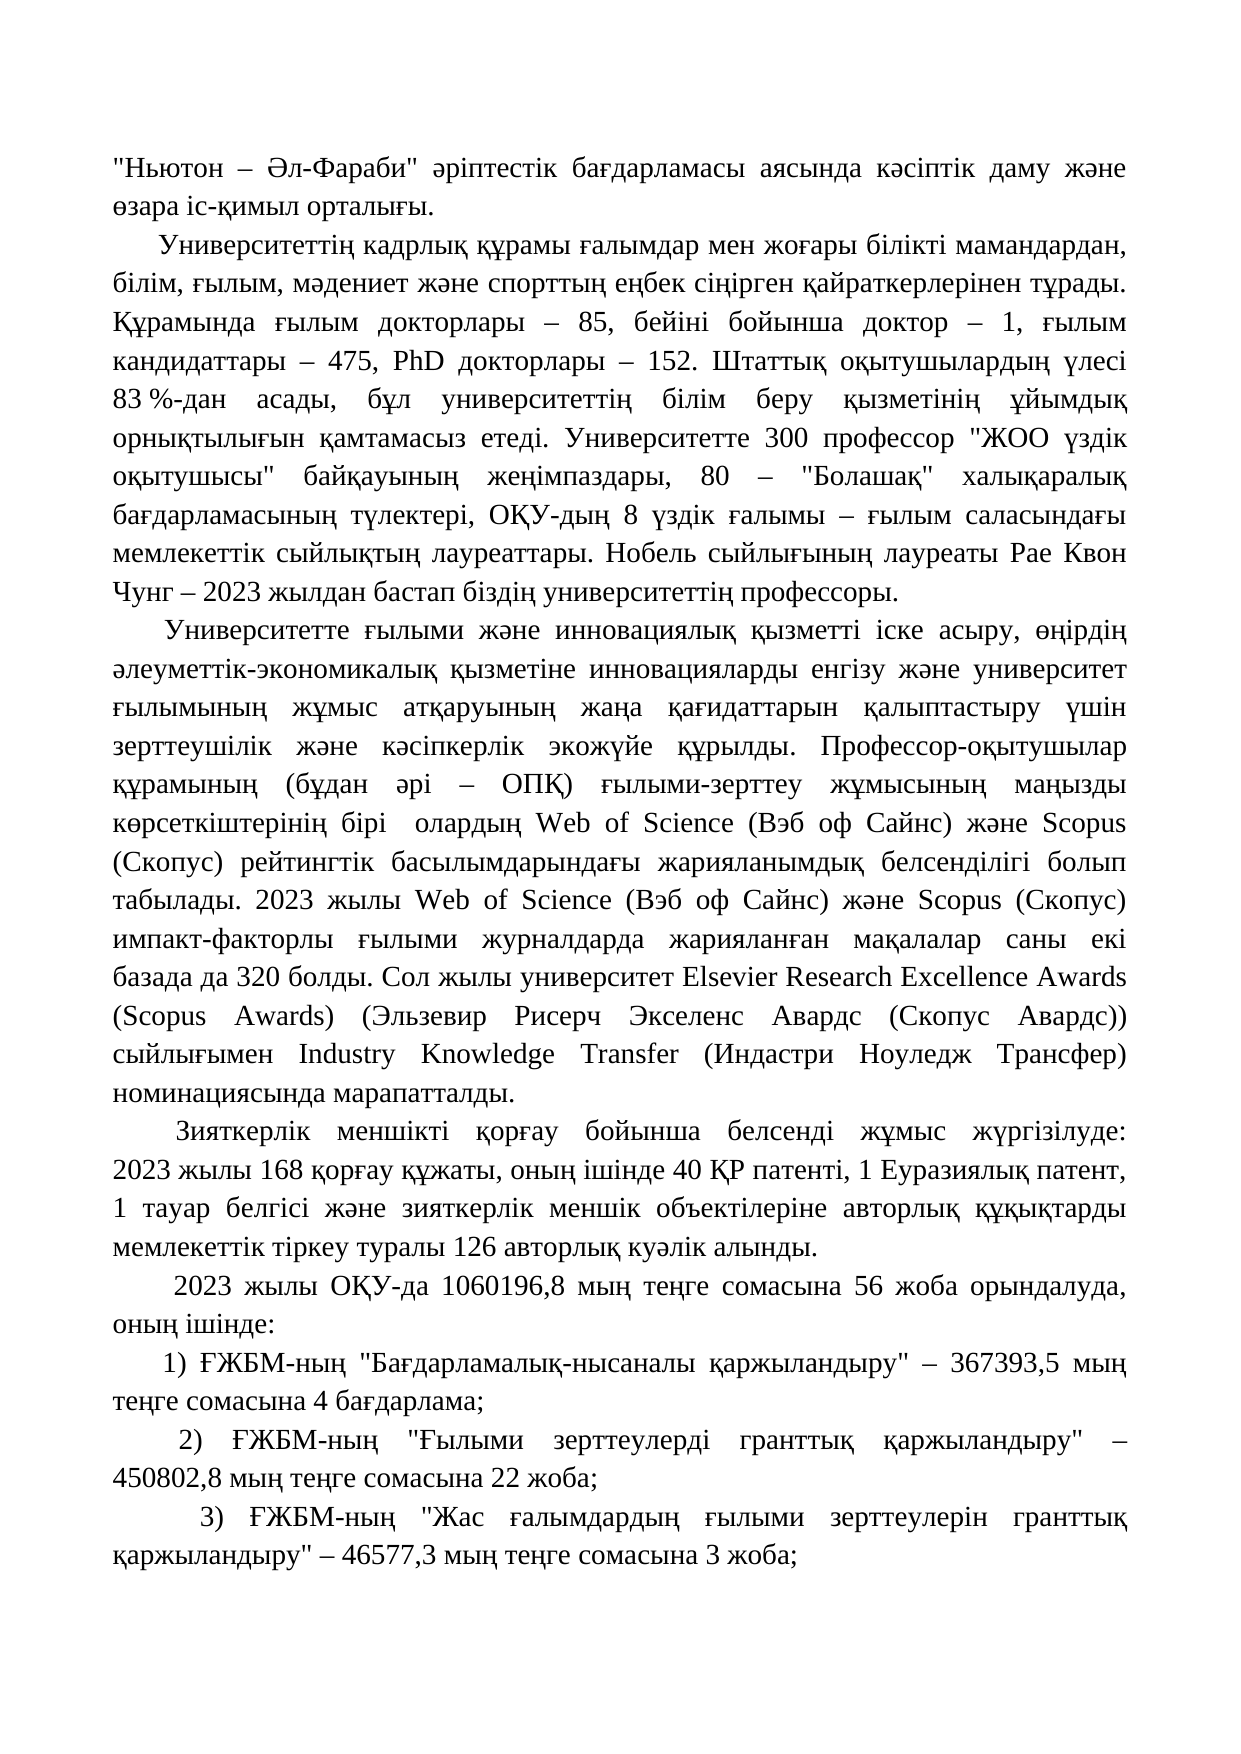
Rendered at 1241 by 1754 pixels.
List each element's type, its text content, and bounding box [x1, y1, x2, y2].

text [112, 150, 1128, 222]
text Университеттің кадрлық құрамы ғалымдар мен жоғары білікті мамандардан, білім, ғылым, мәдениет және спорттың еңбек сіңірген қайраткерлерінен тұрады. Құрамында ғылым докторлары – 85, бейіні бойынша доктор – 1, ғылым кандидаттары – 475, PhD докторлары – 152. Штаттық оқытушылардың үлесі 83 %-дан асады, бұл университеттің білім беру қызметінің ұйымдық орнықтылығын қамтамасыз етеді. Университетте 300 профессор "ЖОО үздік оқытушысы" байқауының жеңімпаздары, 80 – "Болашақ" халықаралық бағдарламасының түлектері, ОҚУ-дың 8 үздік ғалымы – ғылым саласындағы мемлекеттік сыйлықтың лауреаттары. Нобель сыйлығының лауреаты Рае Квон Чунг – 2023 жылдан бастап біздің университеттің профессоры. [112, 227, 1128, 607]
text Зияткерлік меншікті қорғау бойынша белсенді жұмыс жүргізілуде: 2023 жылы 168 қорғау құжаты, оның ішінде 40 ҚР патенті, 1 Еуразиялық патент, 1 тауар белгісі және зияткерлік меншік объектілеріне авторлық құқықтарды мемлекеттік тіркеу туралы 126 авторлық куәлік алынды. [112, 1113, 1128, 1263]
text 2023 жылы ОҚУ-да 1060196,8 мың теңге сомасына 56 жоба орындалуда, оның ішінде: [112, 1268, 1128, 1340]
text 3) ҒЖБМ-ның "Жас ғалымдардың ғылыми зерттеулерін гранттық қаржыландыру" – 46577,3 мың теңге сомасына 3 жоба; [112, 1499, 1128, 1571]
text 2) ҒЖБМ-ның "Ғылыми зерттеулерді гранттық қаржыландыру" – 450802,8 мың теңге сомасына 22 жоба; [112, 1422, 1128, 1494]
text 1) ҒЖБМ-ның "Бағдарламалық-нысаналы қаржыландыру" – 367393,5 мың теңге сомасына 4 бағдарлама; [112, 1345, 1128, 1417]
text Университетте ғылыми және инновациялық қызметті іске асыру, өңірдің әлеуметтік-экономикалық қызметіне инновацияларды енгізу және университет ғылымының жұмыс атқаруының жаңа қағидаттарын қалыптастыру үшін зерттеушілік және кәсіпкерлік экожүйе құрылды. Профессор-оқытушылар құрамының (бұдан әрі – ОПҚ) ғылыми-зерттеу жұмысының маңызды көрсеткіштерінің бірі олардың Web of Science (Вэб оф Сайнс) және Scopus (Скопус) рейтингтік басылымдарындағы жарияланымдық белсенділігі болып табылады. 2023 жылы Web of Science (Вэб оф Сайнс) және Scopus (Скопус) импакт-факторлы ғылыми журналдарда жарияланған мақалалар саны екі базада да 320 болды. Сол жылы университет Elsevier Research Excellence Awards (Scopus Awards) (Эльзевир Рисерч Экселенс Авардс (Скопус Авардс)) сыйлығымен Industry Knowledge Transfer (Индастри Ноуледж Трансфер) номинациясында марапатталды. [112, 612, 1128, 1108]
